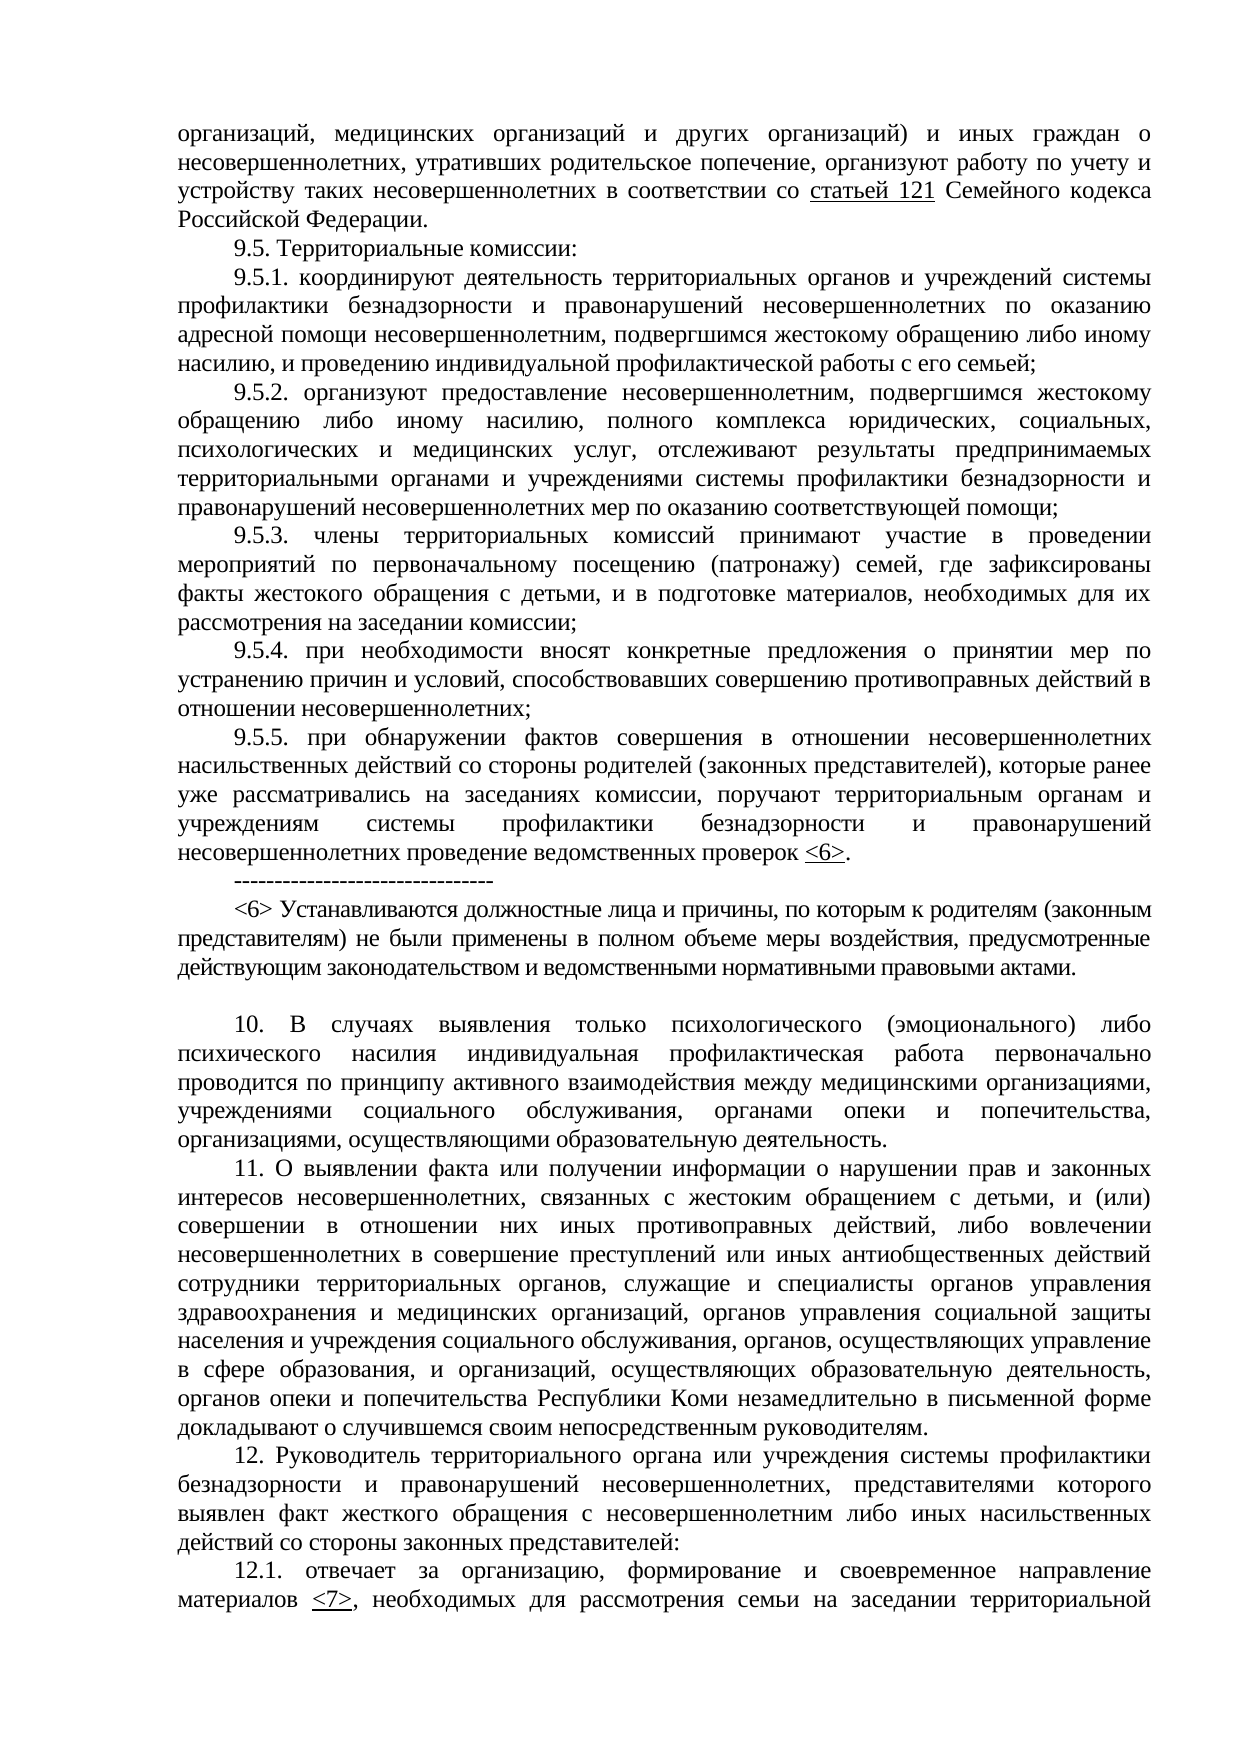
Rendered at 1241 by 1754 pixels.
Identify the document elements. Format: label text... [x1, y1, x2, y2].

text 9.5.1. координируют деятельность территориальных органов и учреждений системы профилактики безнадзорности и правонарушений несовершеннолетних по оказанию адресной помощи несовершеннолетним, подвергшимся жестокому обращению либо иному насилию, и проведению индивидуальной профилактической работы с его семьей; [177, 262, 1152, 377]
text 9.5.2. организуют предоставление несовершеннолетним, подвергшимся жестокому обращению либо иному насилию, полного комплекса юридических, социальных, психологических и медицинских услуг, отслеживают результаты предпринимаемых территориальными органами и учреждениями системы профилактики безнадзорности и правонарушений несовершеннолетних мер по оказанию соответствующей помощи; [177, 377, 1152, 521]
text 10. В случаях выявления только психологического (эмоционального) либо психического насилия индивидуальная профилактическая работа первоначально проводится по принципу активного взаимодействия между медицинскими организациями, учреждениями социального обслуживания, органами опеки и попечительства, организациями, осуществляющими образовательную деятельность. [177, 1009, 1152, 1153]
text 9.5. Территориальные комиссии: [177, 233, 1152, 262]
text 11. О выявлении факта или получении информации о нарушении прав и законных интересов несовершеннолетних, связанных с жестоким обращением с детьми, и (или) совершении в отношении них иных противоправных действий, либо вовлечении несовершеннолетних в совершение преступлений или иных антиобщественных действий сотрудники территориальных органов, служащие и специалисты органов управления здравоохранения и медицинских организаций, органов управления социальной защиты населения и учреждения социального обслуживания, органов, осуществляющих управление в сфере образования, и организаций, осуществляющих образовательную деятельность, органов опеки и попечительства Республики Коми незамедлительно в письменной форме докладывают о случившемся своим непосредственным руководителям. [177, 1153, 1152, 1441]
text <6> Устанавливаются должностные лица и причины, по которым к родителям (законным представителям) не были применены в полном объеме меры воздействия, предусмотренные действующим законодательством и ведомственными нормативными правовыми актами. [177, 894, 1152, 981]
text 12. Руководитель территориального органа или учреждения системы профилактики безнадзорности и правонарушений несовершеннолетних, представителями которого выявлен факт жесткого обращения с несовершеннолетним либо иных насильственных действий со стороны законных представителей: [177, 1441, 1152, 1556]
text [177, 118, 1152, 233]
text 9.5.3. члены территориальных комиссий принимают участие в проведении мероприятий по первоначальному посещению (патронажу) семей, где зафиксированы факты жестокого обращения с детьми, и в подготовке материалов, необходимых для их рассмотрения на заседании комиссии; [177, 521, 1152, 636]
text -------------------------------- [177, 866, 1152, 894]
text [177, 1556, 1152, 1613]
text 9.5.4. при необходимости вносят конкретные предложения о принятии мер по устранению причин и условий, способствовавших совершению противоправных действий в отношении несовершеннолетних; [177, 636, 1152, 722]
text 9.5.5. при обнаружении фактов совершения в отношении несовершеннолетних насильственных действий со стороны родителей (законных представителей), которые ранее уже рассматривались на заседаниях комиссии, поручают территориальным органам и учреждениям системы профилактики безнадзорности и правонарушений несовершеннолетних проведение ведомственных проверок <6>. [177, 722, 1152, 866]
